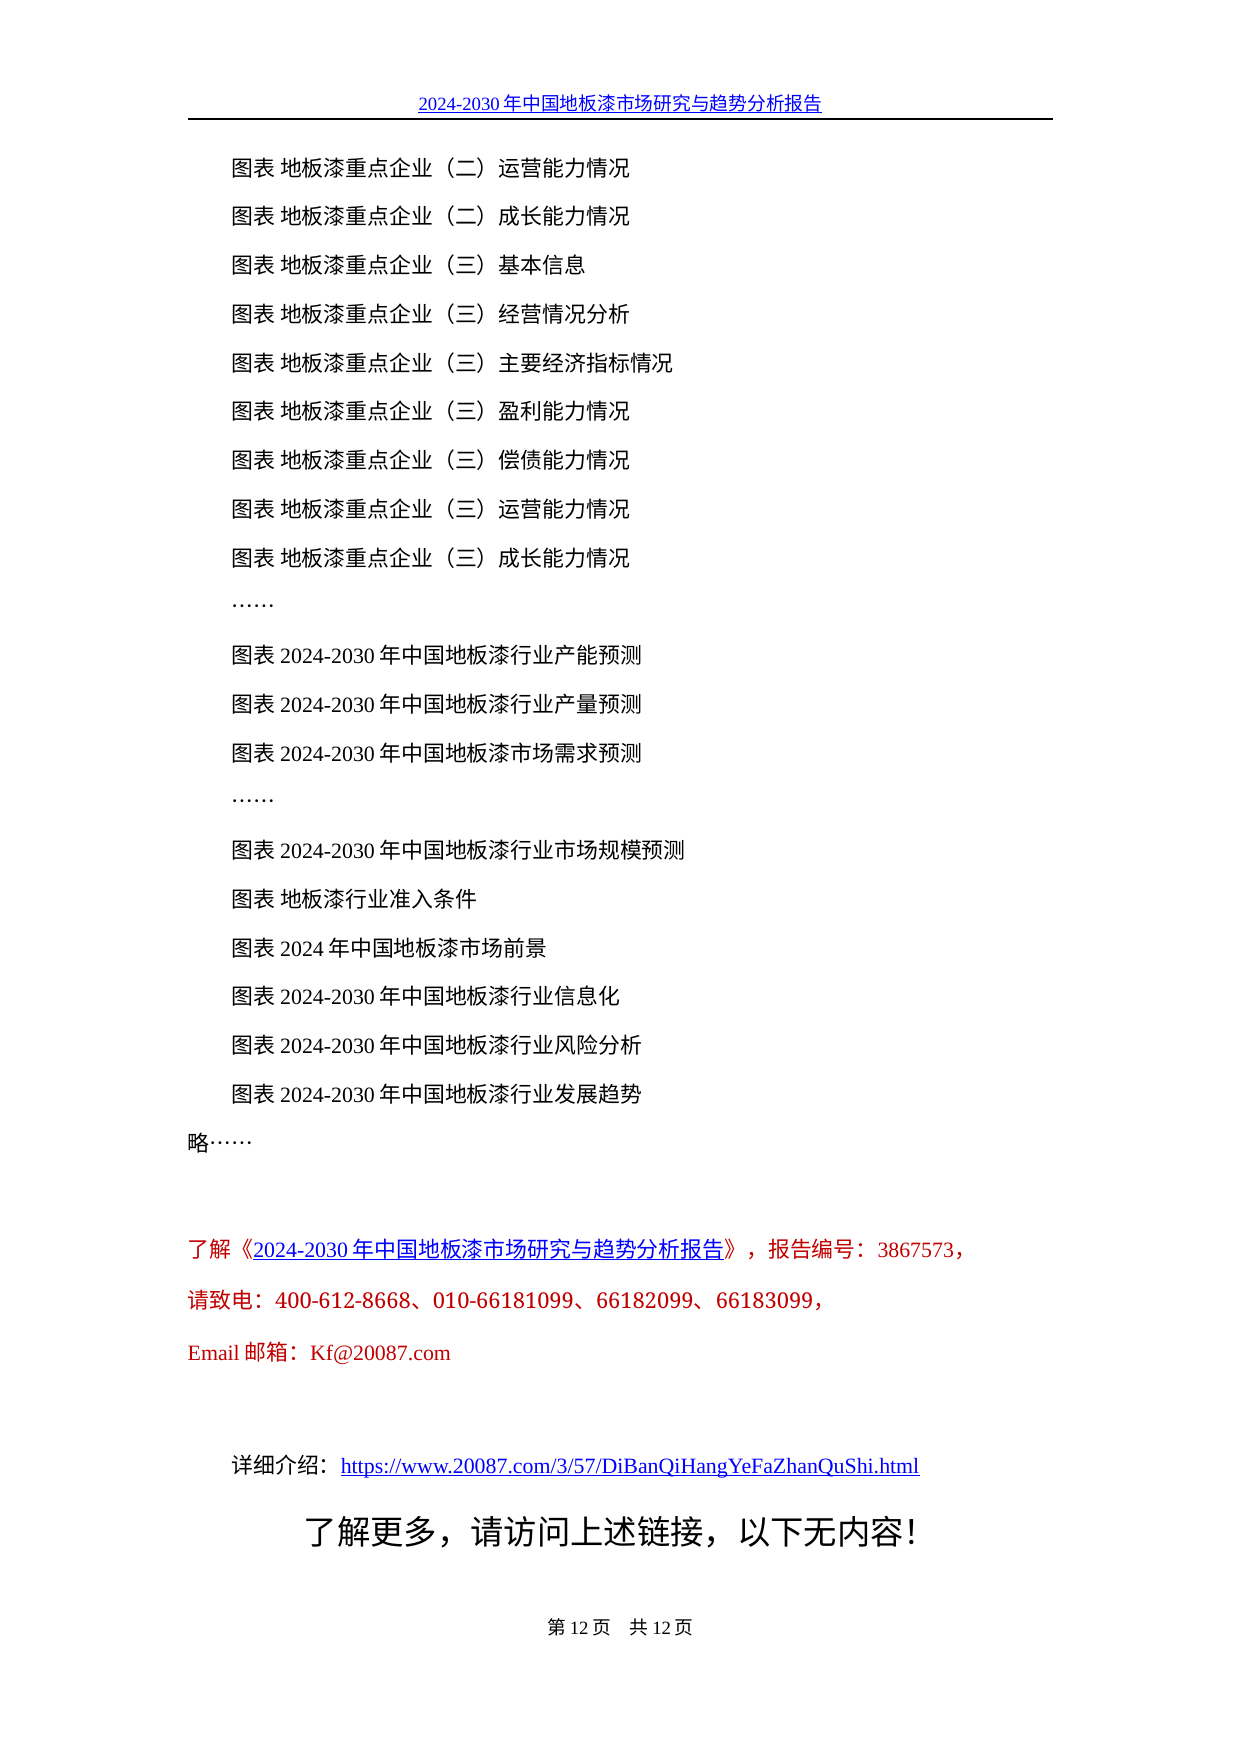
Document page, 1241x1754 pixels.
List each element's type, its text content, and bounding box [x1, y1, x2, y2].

text 详细介绍：https://www.20087.com/3/57/DiBanQiHangYeFaZhanQuShi.html [187, 1448, 1053, 1480]
text 请致电：400-612-8668、010-66181099、66182099、66183099， [187, 1283, 1053, 1316]
title 了解更多，请访问上述链接，以下无内容！ [187, 1498, 1053, 1563]
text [187, 150, 1053, 1158]
text Email邮箱：Kf@20087.com [187, 1335, 1053, 1367]
text 了解《2024-2030年中国地板漆市场研究与趋势分析报告》，报告编号：3867573， [187, 1232, 1053, 1264]
